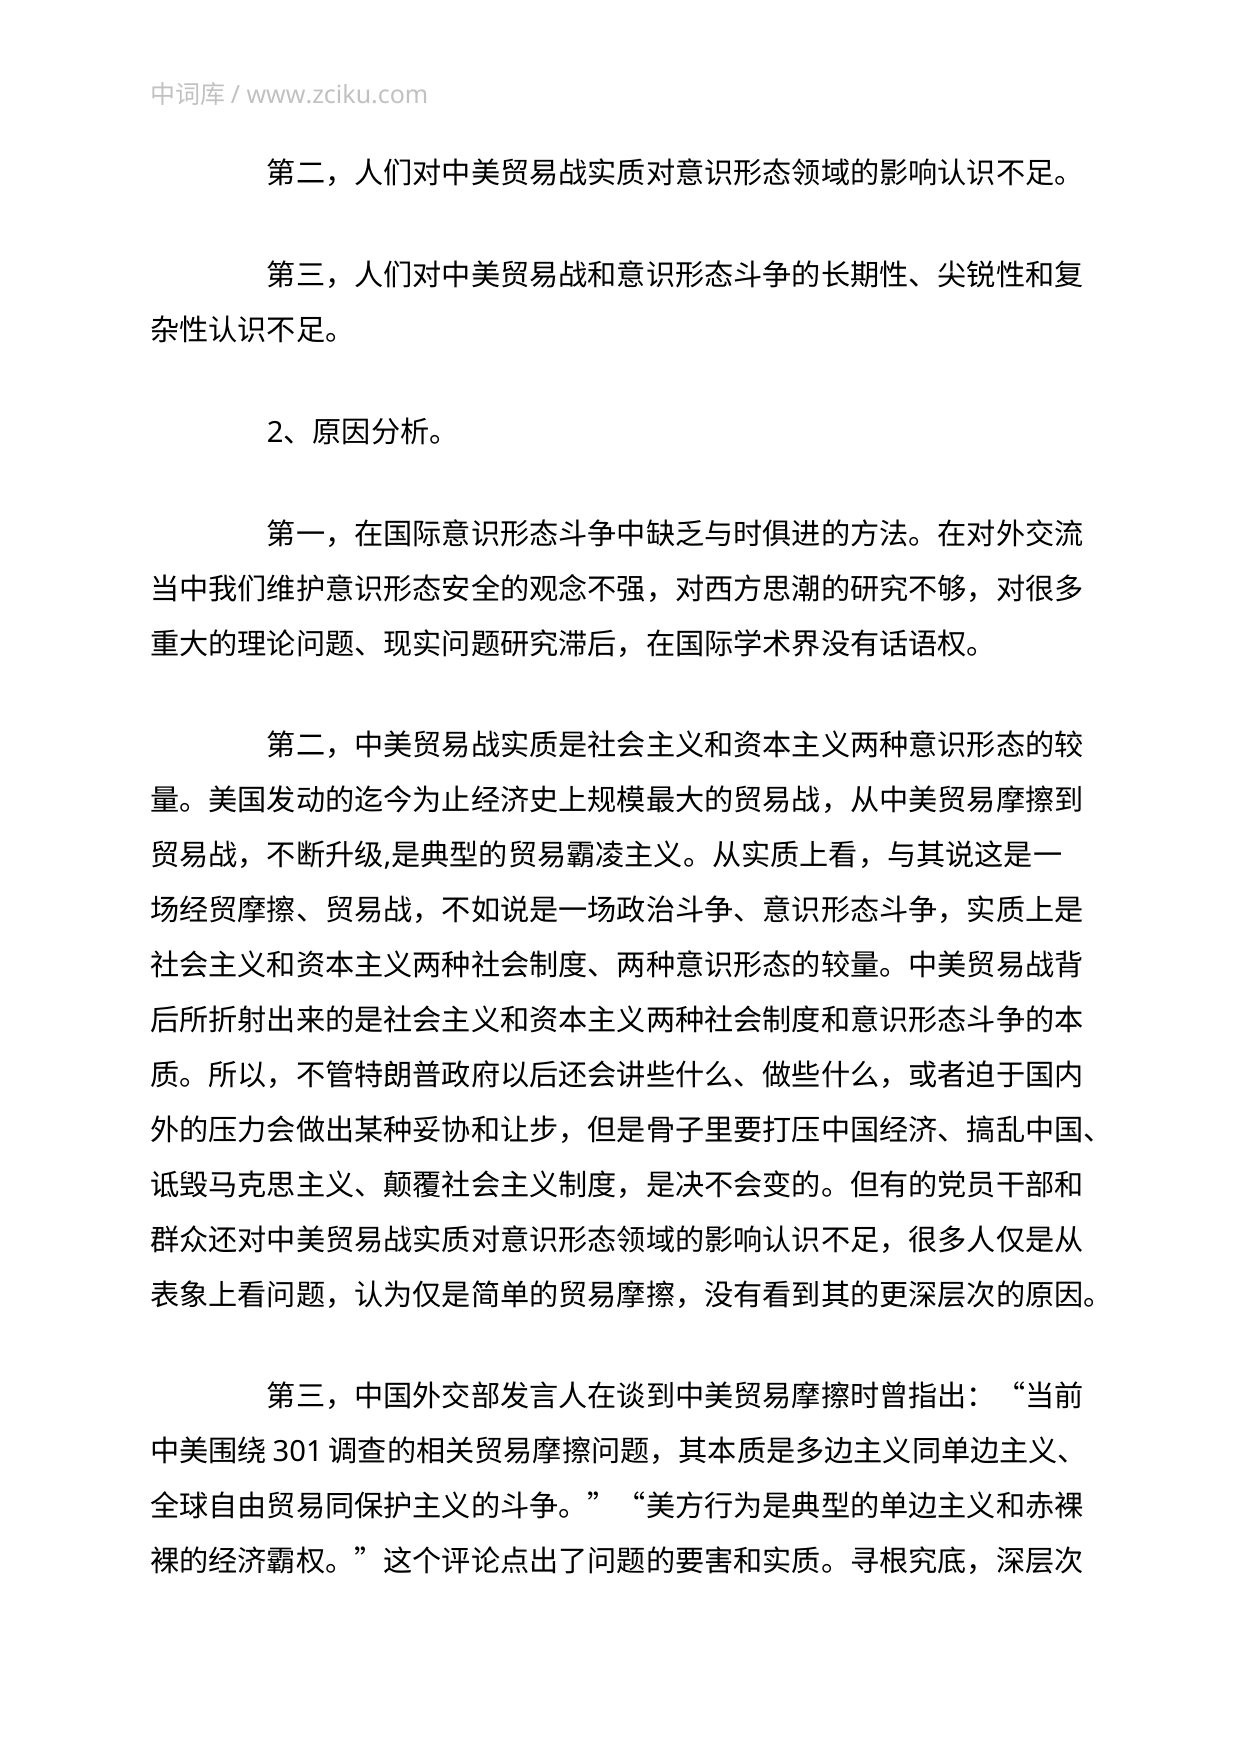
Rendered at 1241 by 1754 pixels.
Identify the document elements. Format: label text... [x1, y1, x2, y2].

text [150, 1373, 1090, 1580]
text 第二，中美贸易战实质是社会主义和资本主义两种意识形态的较量。美国发动的迄今为止经济史上规模最大的贸易战，从中美贸易摩擦到贸易战，不断升级,是典型的贸易霸凌主义。从实质上看，与其说这是一场经贸摩擦、贸易战，不如说是一场政治斗争、意识形态斗争，实质上是社会主义和资本主义两种社会制度、两种意识形态的较量。中美贸易战背后所折射出来的是社会主义和资本主义两种社会制度和意识形态斗争的本质。所以，不管特朗普政府以后还会讲些什么、做些什么，或者迫于国内外的压力会做出某种妥协和让步，但是骨子里要打压中国经济、搞乱中国、诋毁马克思主义、颠覆社会主义制度，是决不会变的。但有的党员干部和群众还对中美贸易战实质对意识形态领域的影响认识不足，很多人仅是从表象上看问题，认为仅是简单的贸易摩擦，没有看到其的更深层次的原因。 [150, 722, 1090, 1313]
text 2、原因分析。 [150, 408, 1090, 451]
text 第二，人们对中美贸易战实质对意识形态领域的影响认识不足。 [150, 150, 1090, 192]
text 第一，在国际意识形态斗争中缺乏与时俱进的方法。在对外交流当中我们维护意识形态安全的观念不强，对西方思潮的研究不够，对很多重大的理论问题、现实问题研究滞后，在国际学术界没有话语权。 [150, 510, 1090, 662]
text 第三，人们对中美贸易战和意识形态斗争的长期性、尖锐性和复杂性认识不足。 [150, 252, 1090, 349]
